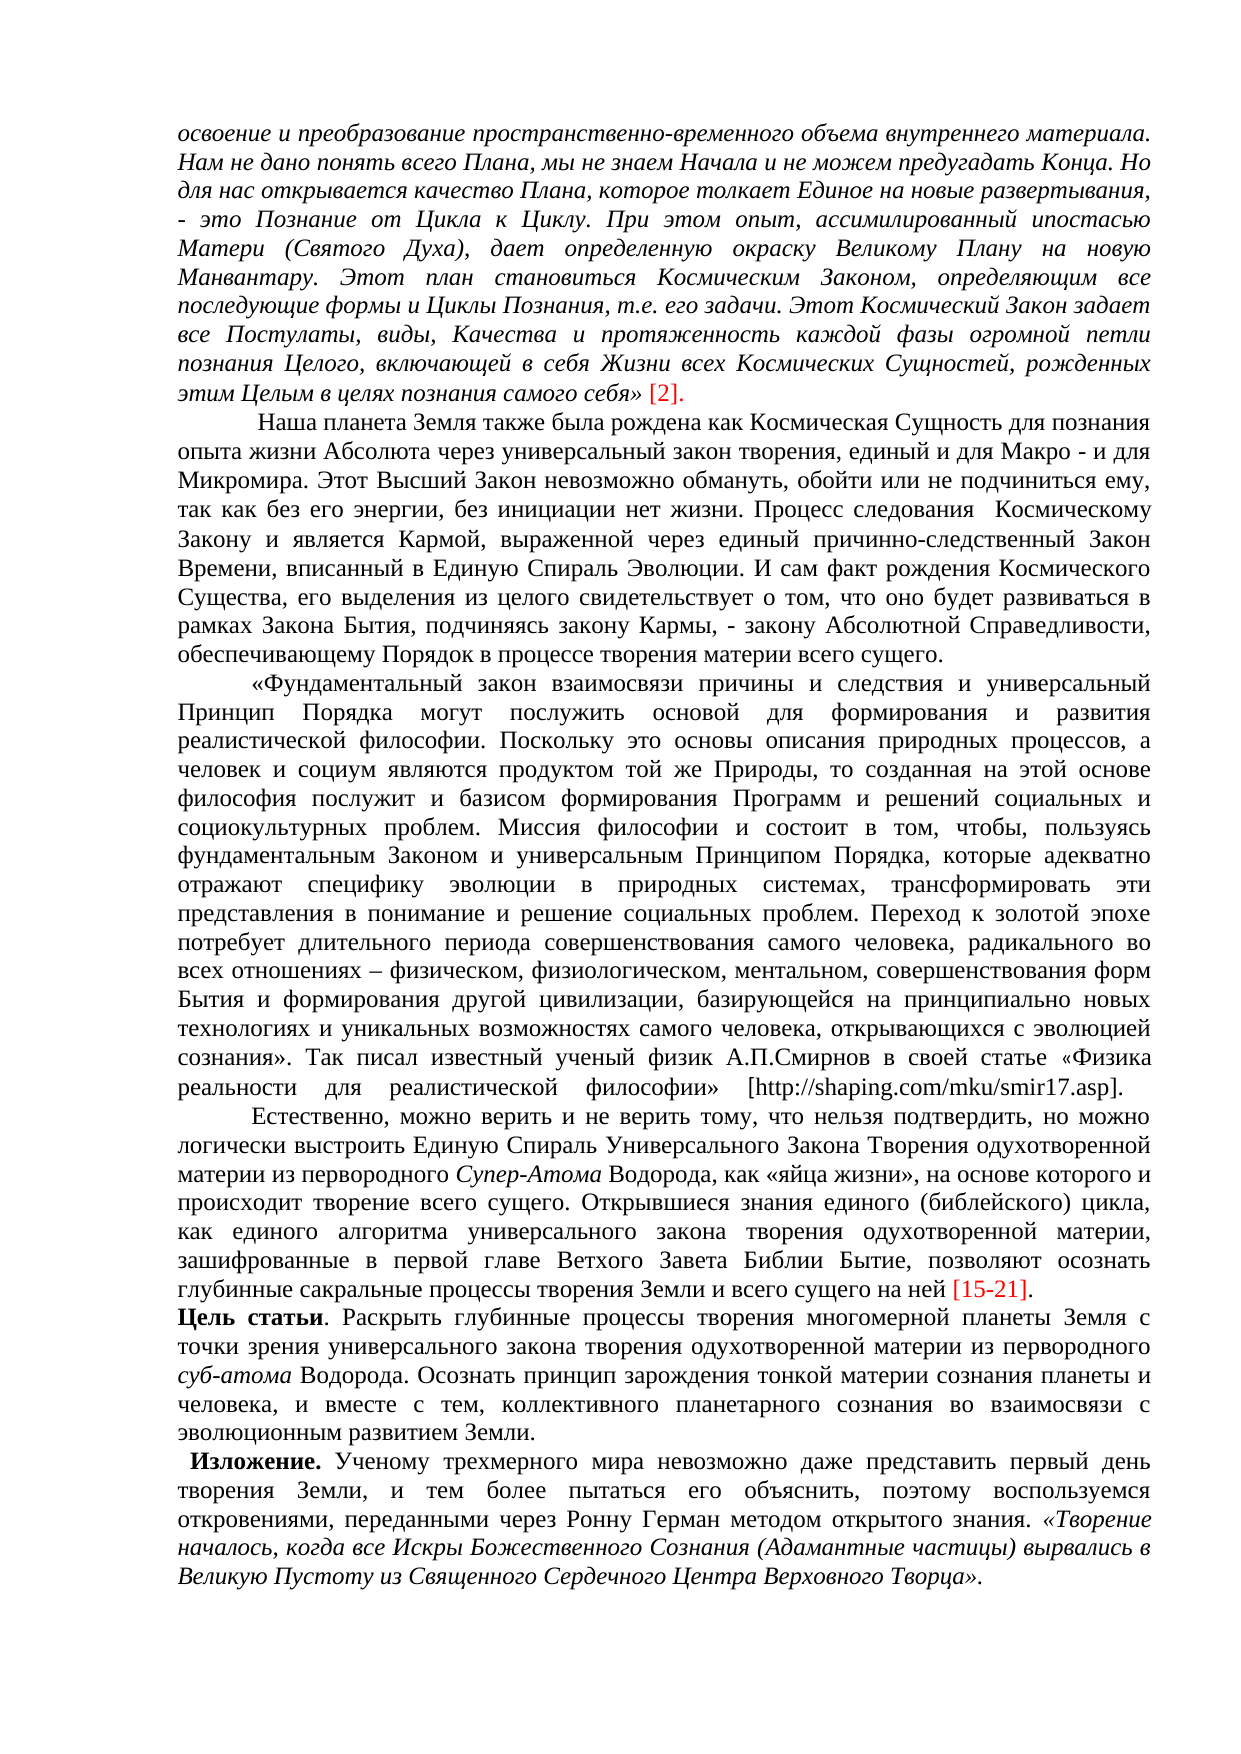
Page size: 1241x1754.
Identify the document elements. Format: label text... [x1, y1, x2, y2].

text «Фундаментальный закон взаимосвязи причины и следствия и универсальный Принцип Порядка могут послужить основой для формирования и развития реалистической философии. Поскольку это основы описания природных процессов, а человек и социум являются продуктом той же Природы, то созданная на этой основе философия послужит и базисом формирования Программ и решений социальных и социокультурных проблем. Миссия философии и состоит в том, чтобы, пользуясь фундаментальным Законом и универсальным Принципом Порядка, которые адекватно отражают специфику эволюции в природных системах, трансформировать эти представления в понимание и решение социальных проблем. Переход к золотой эпохе потребует длительного периода совершенствования самого человека, радикального во всех отношениях – физическом, физиологическом, ментальном, совершенствования форм Бытия и формирования другой цивилизации, базирующейся на принципиально новых технологиях и уникальных возможностях самого человека, открывающихся с эволюцией сознания». Так писал известный ученый физик А.П.Смирнов в своей статье «Физика реальности для реалистической философии» [http://shaping.com/mku/smir17.asp]. Естественно, можно верить и не верить тому, что нельзя подтвердить, но можно логически выстроить Единую Спираль Универсального Закона Творения одухотворенной материи из первородного Супер-Атома Водорода, как «яйца жизни», на основе которого и происходит творение всего сущего. Открывшиеся знания единого (библейского) цикла, как единого алгоритма универсального закона творения одухотворенной материи, зашифрованные в первой главе Ветхого Завета Библии Бытие, позволяют осознать глубинные сакральные процессы творения Земли и всего сущего на ней [15-21]. [177, 668, 1152, 1302]
text Изложение. Ученому трехмерного мира невозможно даже представить первый день творения Земли, и тем более пытаться его объяснить, поэтому воспользуемся откровениями, переданными через Ронну Герман методом открытого знания. «Творение началось, когда все Искры Божественного Сознания (Адамантные частицы) вырвались в Великую Пустоту из Священного Сердечного Центра Верховного Творца». [177, 1446, 1152, 1590]
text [177, 118, 1152, 407]
text Цель статьи. Раскрыть глубинные процессы творения многомерной планеты Земля с точки зрения универсального закона творения одухотворенной материи из первородного суб-атома Водорода. Осознать принцип зарождения тонкой материи сознания планеты и человека, и вместе с тем, коллективного планетарного сознания во взаимосвязи с эволюционным развитием Земли. [177, 1302, 1152, 1446]
text Наша планета Земля также была рождена как Космическая Сущность для познания опыта жизни Абсолюта через универсальный закон творения, единый и для Макро - и для Микромира. Этот Высший Закон невозможно обмануть, обойти или не подчиниться ему, так как без его энергии, без инициации нет жизни. Процесс следования Космическому Закону и является Кармой, выраженной через единый причинно-следственный Закон Времени, вписанный в Единую Спираль Эволюции. И сам факт рождения Космического Существа, его выделения из целого свидетельствует о том, что оно будет развиваться в рамках Закона Бытия, подчиняясь закону Кармы, - закону Абсолютной Справедливости, обеспечивающему Порядок в процессе творения материи всего сущего. [177, 407, 1152, 668]
